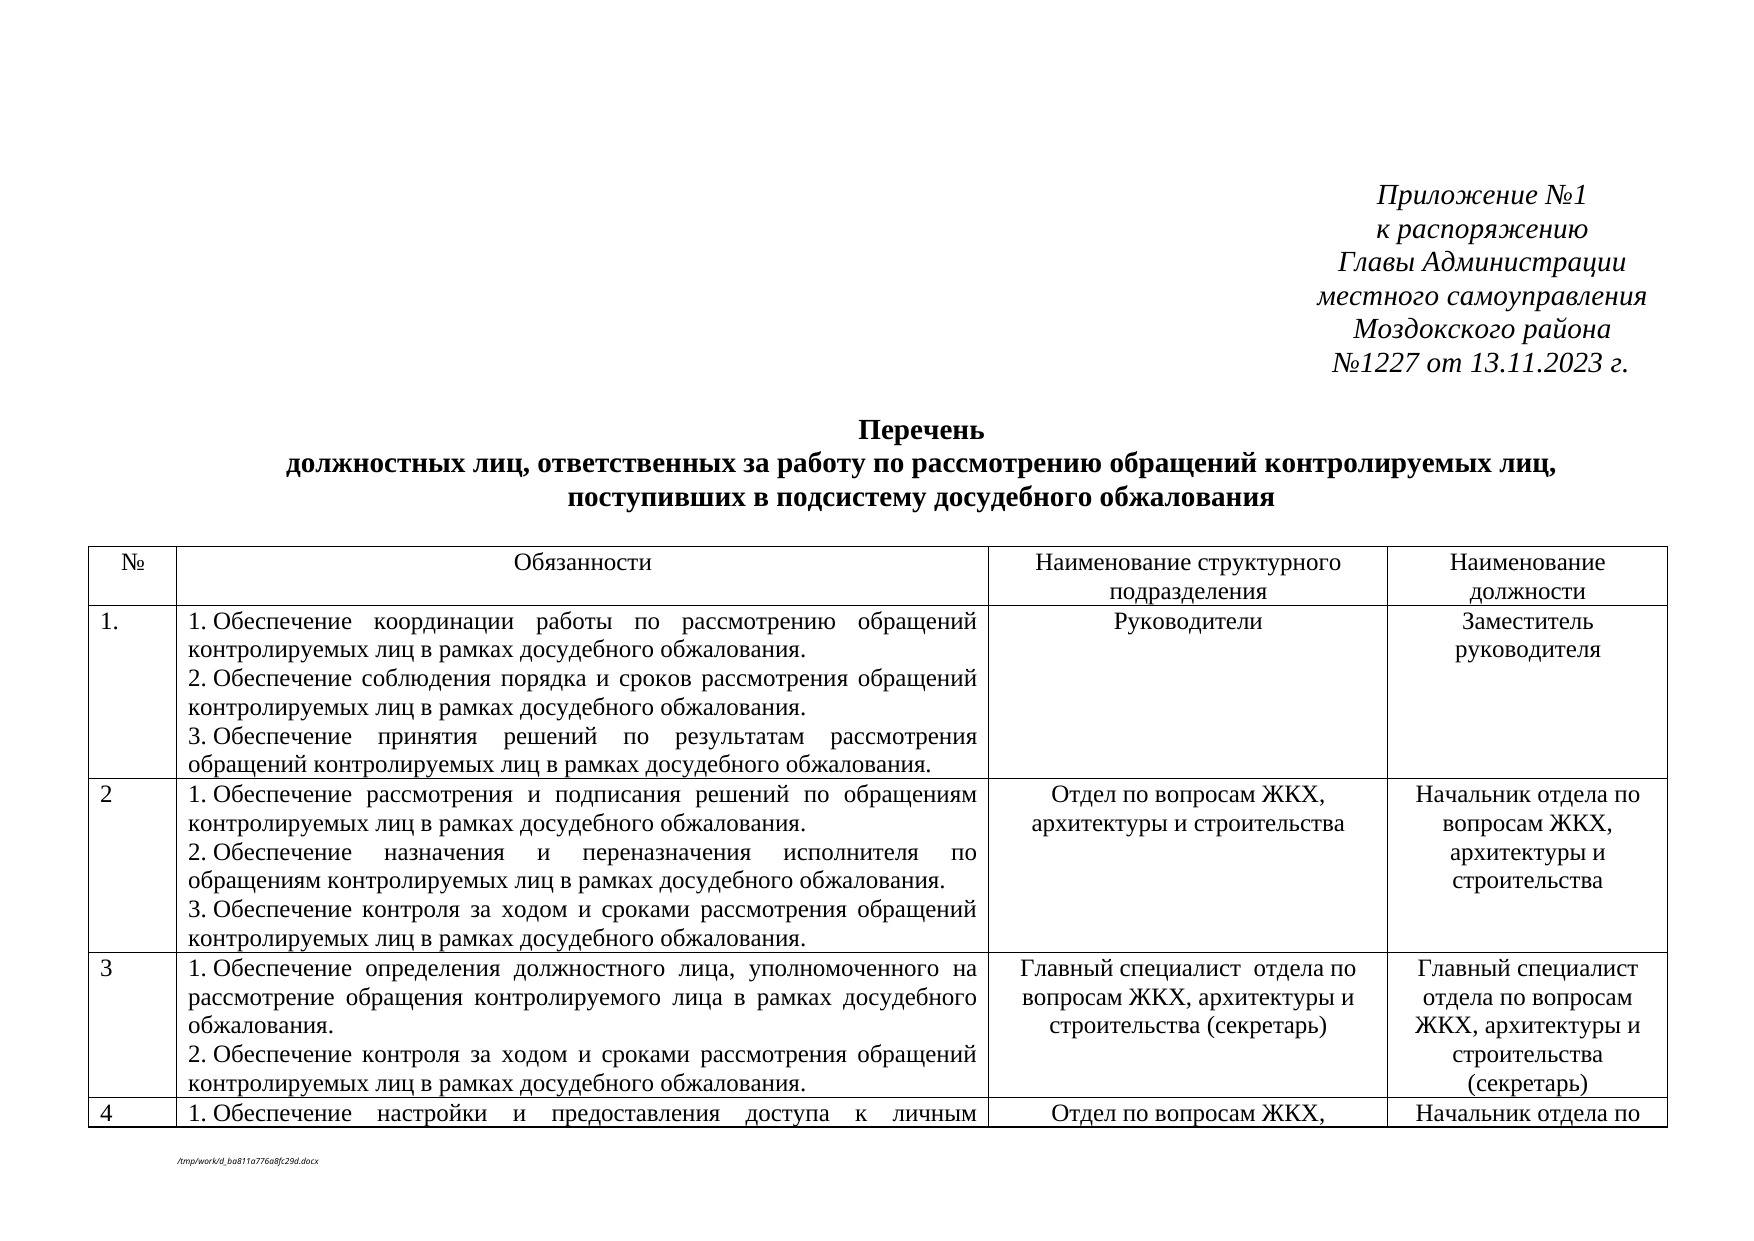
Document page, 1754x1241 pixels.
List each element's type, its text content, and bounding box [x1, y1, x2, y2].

table_cell 1. Обеспечение координации работы по рассмотрению обращений контролируемых лиц в рамках досудебного обжалования. 2. Обеспечение соблюдения порядка и сроков рассмотрения обращений контролируемых лиц в рамках досудебного обжалования. 3. Обеспечение принятия решений по результатам рассмотрения обращений контролируемых лиц в рамках досудебного обжалования. [177, 606, 988, 778]
table_header Наименование должности [1388, 547, 1667, 605]
table_header Наименование структурного подразделения [989, 547, 1387, 605]
text должностных лиц, ответственных за работу по рассмотрению обращений контролируемых лиц, поступивших в подсистему досудебного обжалования [177, 446, 1665, 513]
table_cell 1. Обеспечение рассмотрения и подписания решений по обращениям контролируемых лиц в рамках досудебного обжалования. 2. Обеспечение назначения и переназначения исполнителя по обращениям контролируемых лиц в рамках досудебного обжалования. 3. Обеспечение контроля за ходом и сроками рассмотрения обращений контролируемых лиц в рамках досудебного обжалования. [177, 779, 988, 952]
table_cell Заместитель руководителя [1388, 606, 1667, 778]
text к распоряжению [1299, 211, 1665, 244]
table_header Обязанности [177, 547, 988, 605]
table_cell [1388, 1098, 1667, 1126]
text Приложение №1 [1299, 177, 1665, 211]
table_cell 3 [89, 953, 176, 1097]
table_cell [177, 1098, 988, 1126]
table_cell Отдел по вопросам ЖКХ, архитектуры и строительства [989, 779, 1387, 952]
table_cell Руководители [989, 606, 1387, 778]
table_cell 2 [89, 779, 176, 952]
text Моздокского района [1299, 311, 1665, 345]
text Перечень [177, 412, 1665, 446]
table_header № [89, 547, 176, 605]
table_cell Главный специалист отдела по вопросам ЖКХ, архитектуры и строительства (секретарь) [1388, 953, 1667, 1097]
text №1227 от 13.11.2023 г. [1299, 345, 1665, 378]
table_cell Главный специалист отдела по вопросам ЖКХ, архитектуры и строительства (секретарь) [989, 953, 1387, 1097]
table_cell 1. Обеспечение определения должностного лица, уполномоченного на рассмотрение обращения контролируемого лица в рамках досудебного обжалования. 2. Обеспечение контроля за ходом и сроками рассмотрения обращений контролируемых лиц в рамках досудебного обжалования. [177, 953, 988, 1097]
table_cell Начальник отдела по вопросам ЖКХ, архитектуры и строительства [1388, 779, 1667, 952]
table_cell 1. [89, 606, 176, 778]
text Главы Администрации [1299, 244, 1665, 278]
table_cell 4 [89, 1098, 176, 1126]
text местного самоуправления [1299, 278, 1665, 311]
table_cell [989, 1098, 1387, 1126]
